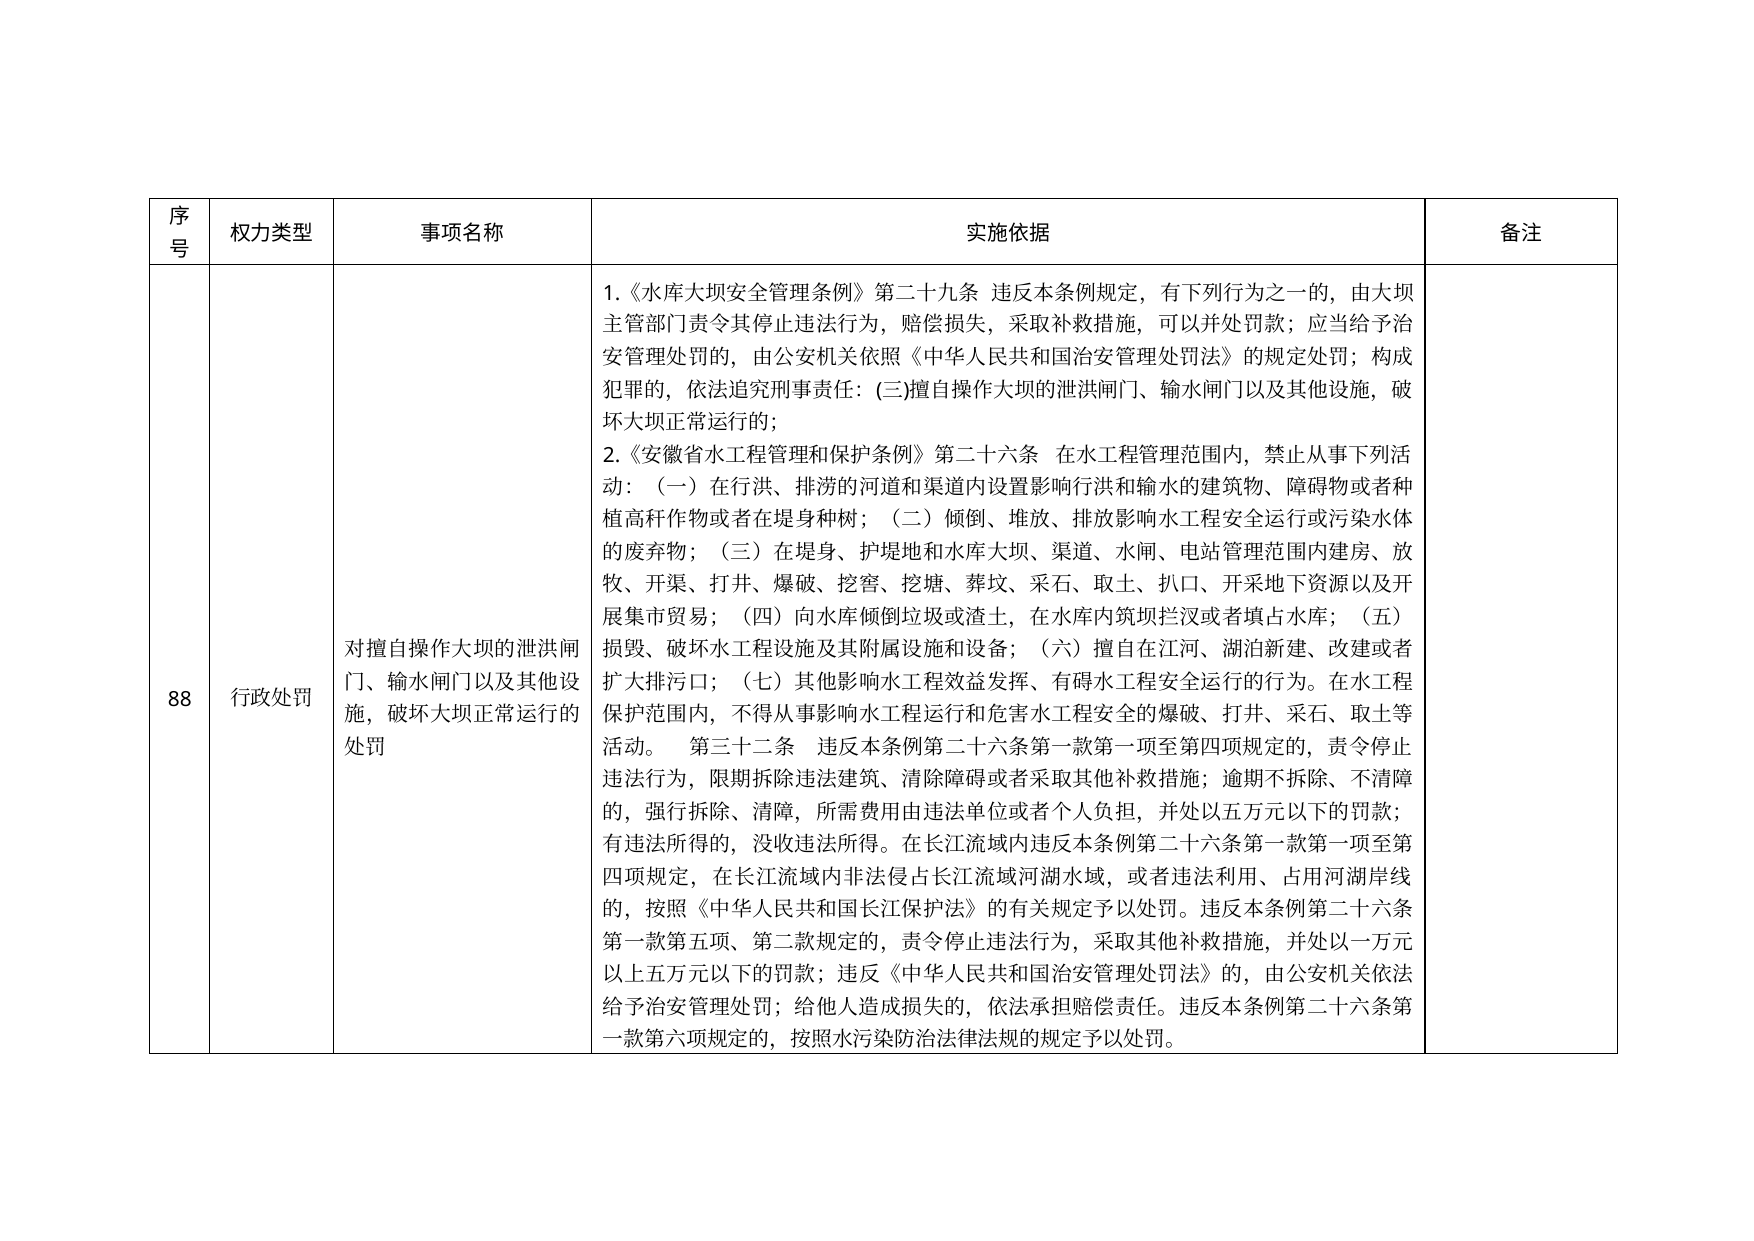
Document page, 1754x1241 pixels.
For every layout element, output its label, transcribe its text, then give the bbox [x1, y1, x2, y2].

table_header 序号 [150, 199, 209, 264]
table_header 实施依据 [592, 199, 1424, 264]
table_header 权力类型 [210, 199, 333, 264]
table_cell 1.《水库大坝安全管理条例》第二十九条 违反本条例规定，有下列行为之一的，由大坝主管部门责令其停止违法行为，赔偿损失，采取补救措施，可以并处罚款；应当给予治安管理处罚的，由公安机关依照《中华人民共和国治安管理处罚法》的规定处罚；构成犯罪的，依法追究刑事责任：(三)擅自操作大坝的泄洪闸门、输水闸门以及其他设施，破坏大坝正常运行的； 2.《安徽省水工程管理和保护条例》第二十六条 在水工程管理范围内，禁止从事下列活动：（一）在行洪、排涝的河道和渠道内设置影响行洪和输水的建筑物、障碍物或者种植高秆作物或者在堤身种树；（二）倾倒、堆放、排放影响水工程安全运行或污染水体的废弃物；（三）在堤身、护堤地和水库大坝、渠道、水闸、电站管理范围内建房、放牧、开渠、打井、爆破、挖窖、挖塘、葬坟、采石、取土、扒口、开采地下资源以及开展集市贸易；（四）向水库倾倒垃圾或渣土，在水库内筑坝拦汊或者填占水库；（五）损毁、破坏水工程设施及其附属设施和设备；（六）擅自在江河、湖泊新建、改建或者扩大排污口；（七）其他影响水工程效益发挥、有碍水工程安全运行的行为。在水工程保护范围内，不得从事影响水工程运行和危害水工程安全的爆破、打井、采石、取土等活动。 第三十二条 违反本条例第二十六条第一款第一项至第四项规定的，责令停止违法行为，限期拆除违法建筑、清除障碍或者采取其他补救措施；逾期不拆除、不清障的，强行拆除、清障，所需费用由违法单位或者个人负担，并处以五万元以下的罚款；有违法所得的，没收违法所得。在长江流域内违反本条例第二十六条第一款第一项至第四项规定，在长江流域内非法侵占长江流域河湖水域，或者违法利用、占用河湖岸线的，按照《中华人民共和国长江保护法》的有关规定予以处罚。违反本条例第二十六条第一款第五项、第二款规定的，责令停止违法行为，采取其他补救措施，并处以一万元以上五万元以下的罚款；违反《中华人民共和国治安管理处罚法》的，由公安机关依法给予治安管理处罚；给他人造成损失的，依法承担赔偿责任。违反本条例第二十六条第一款第六项规定的，按照水污染防治法律法规的规定予以处罚。 3.《安徽省人民政府关于赋予乡镇街道部门县级审批执法权限的决定》（皖政〔2022〕112号） [592, 265, 1424, 1053]
table_header 备注 [1426, 199, 1617, 264]
table_cell 88 [150, 265, 209, 1053]
table_cell [1426, 265, 1617, 1053]
table_header 事项名称 [334, 199, 591, 264]
table_cell 行政处罚 [210, 265, 333, 1053]
table_cell 对擅自操作大坝的泄洪闸门、输水闸门以及其他设施，破坏大坝正常运行的处罚 [334, 265, 591, 1053]
